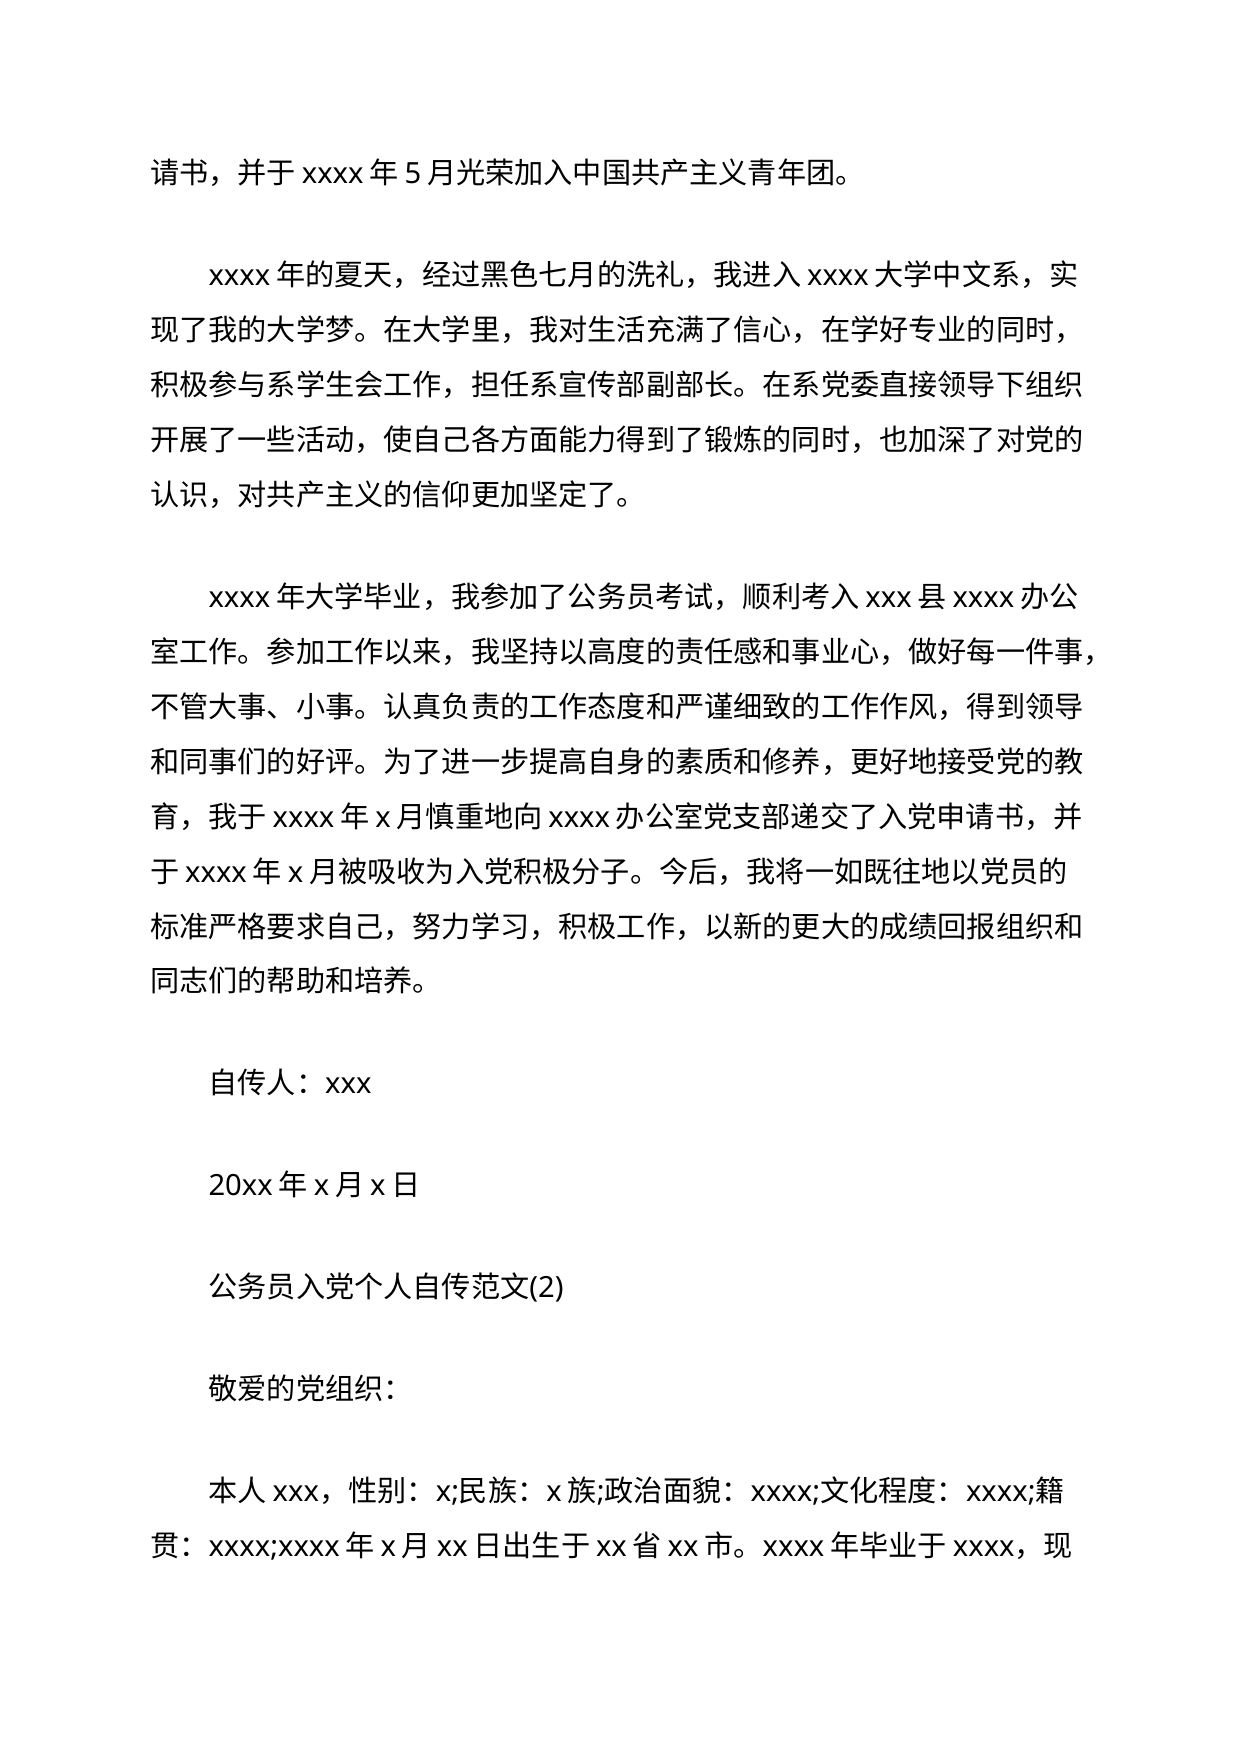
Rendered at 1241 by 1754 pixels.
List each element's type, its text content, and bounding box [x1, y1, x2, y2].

text 敬爱的党组织： [150, 1366, 1090, 1408]
text 自传人：xxx [150, 1060, 1090, 1102]
text 公务员入党个人自传范文(2) [150, 1264, 1090, 1306]
text xxxx年大学毕业，我参加了公务员考试，顺利考入xxx县xxxx办公室工作。参加工作以来，我坚持以高度的责任感和事业心，做好每一件事，不管大事、小事。认真负责的工作态度和严谨细致的工作作风，得到领导和同事们的好评。为了进一步提高自身的素质和修养，更好地接受党的教育，我于xxxx年x月慎重地向xxxx办公室党支部递交了入党申请书，并于xxxx年x月被吸收为入党积极分子。今后，我将一如既往地以党员的标准严格要求自己，努力学习，积极工作，以新的更大的成绩回报组织和同志们的帮助和培养。 [150, 573, 1090, 1000]
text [150, 1467, 1090, 1565]
text xxxx年的夏天，经过黑色七月的洗礼，我进入xxxx大学中文系，实现了我的大学梦。在大学里，我对生活充满了信心，在学好专业的同时，积极参与系学生会工作，担任系宣传部副部长。在系党委直接领导下组织开展了一些活动，使自己各方面能力得到了锻炼的同时，也加深了对党的认识，对共产主义的信仰更加坚定了。 [150, 252, 1090, 514]
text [150, 150, 1090, 192]
text 20xx年x月x日 [150, 1162, 1090, 1204]
